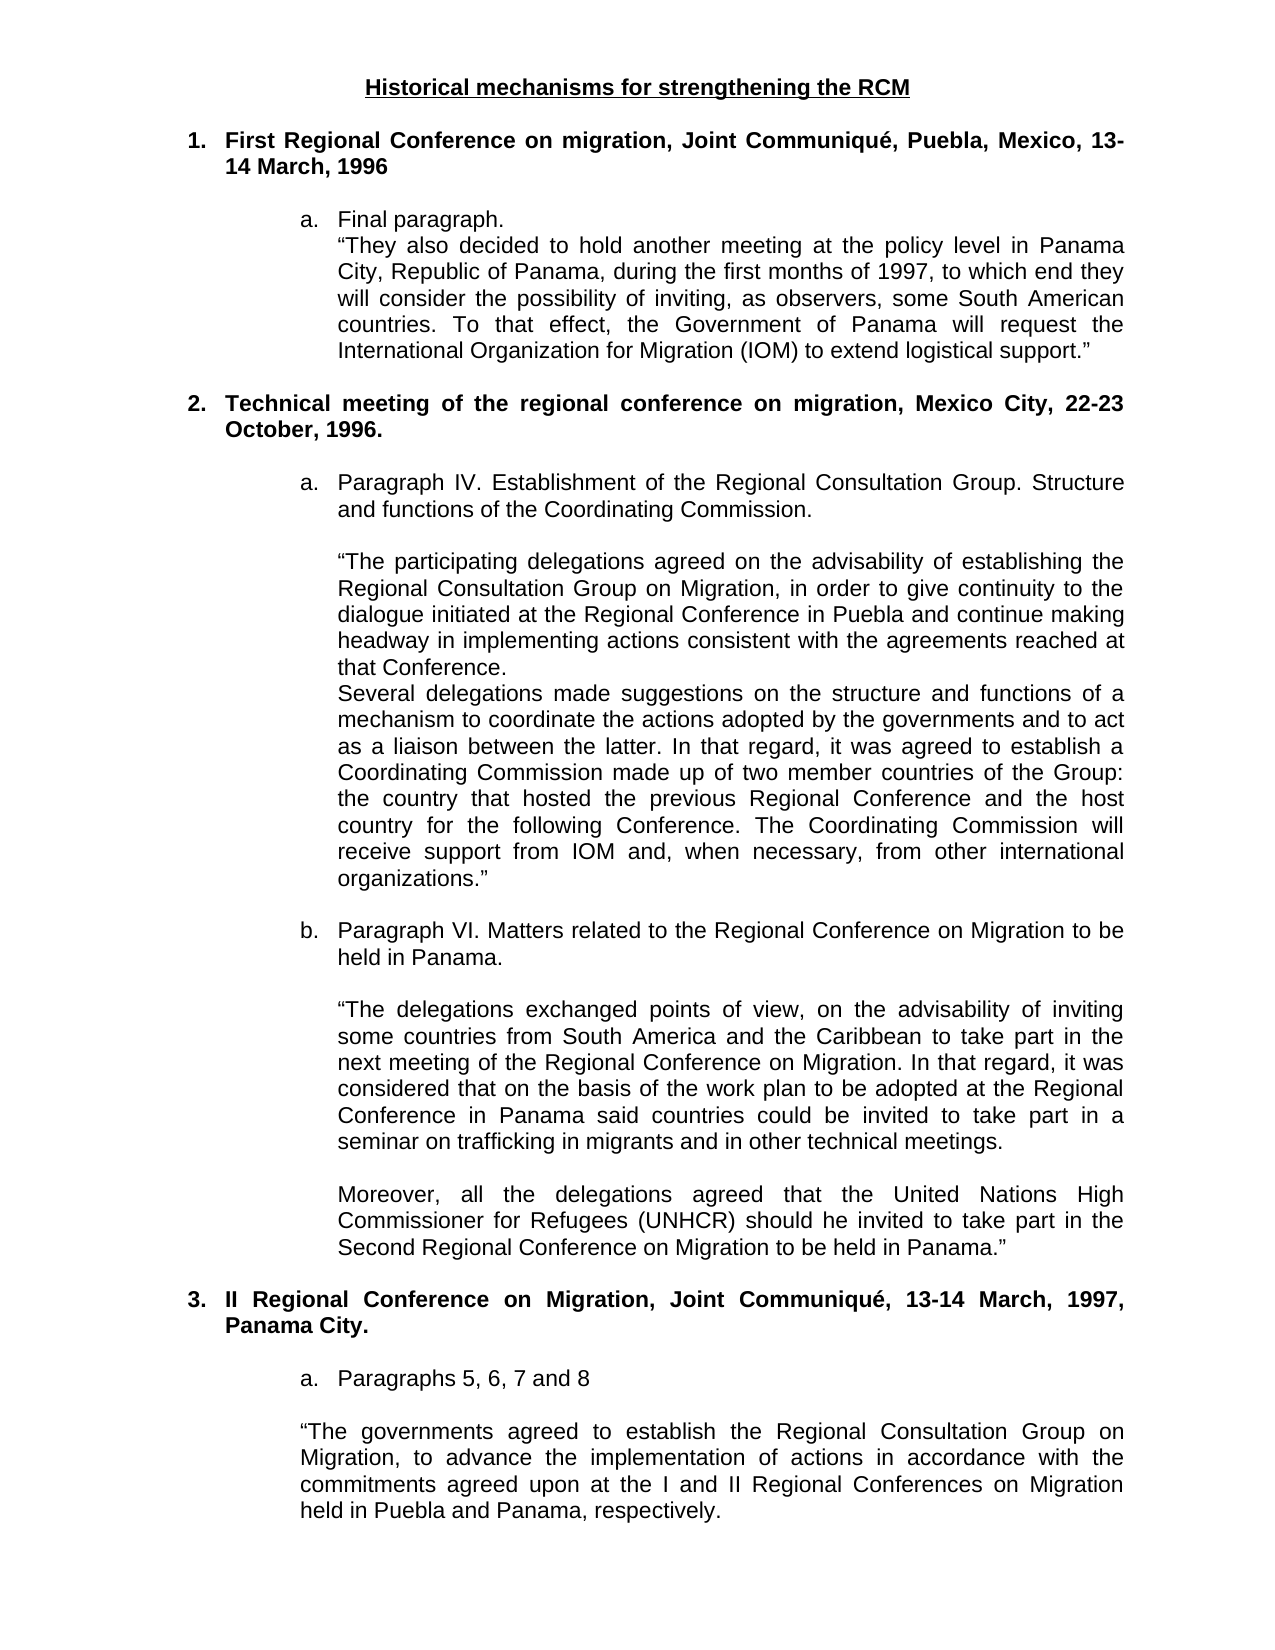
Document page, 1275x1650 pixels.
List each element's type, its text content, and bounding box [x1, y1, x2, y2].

text “The governments agreed to establish the Regional Consultation Group on Migration, to advance the implementation of actions in accordance with the commitments agreed upon at the I and II Regional Conferences on Migration held in Puebla and Panama, respectively. [300, 1418, 1125, 1523]
text Moreover, all the delegations agreed that the United Nations High Commissioner for Refugees (UNHCR) should he invited to take part in the Second Regional Conference on Migration to be held in Panama.” [337, 1181, 1125, 1260]
list Paragraphs 5, 6, 7 and 8 [300, 1365, 1125, 1392]
list Paragraph VI. Matters related to the Regional Conference on Migration to be held in Panama. [300, 917, 1125, 970]
text “The participating delegations agreed on the advisability of establishing the Regional Consultation Group on Migration, in order to give continuity to the dialogue initiated at the Regional Conference in Puebla and continue making headway in implementing actions consistent with the agreements reached at that Conference. [337, 548, 1125, 680]
list Paragraph IV. Establishment of the Regional Consultation Group. Structure and functions of the Coordinating Commission. [300, 469, 1125, 522]
list First Regional Conference on migration, Joint Communiqué, Puebla, Mexico, 13-14 March, 1996 [187, 127, 1125, 179]
list II Regional Conference on Migration, Joint Communiqué, 13-14 March, 1997, Panama City. [187, 1286, 1125, 1339]
list Final paragraph. [300, 206, 1125, 232]
text Several delegations made suggestions on the structure and functions of a mechanism to coordinate the actions adopted by the governments and to act as a liaison between the latter. In that regard, it was agreed to establish a Coordinating Commission made up of two member countries of the Group: the country that hosted the previous Regional Conference and the host country for the following Conference. The Coordinating Commission will receive support from IOM and, when necessary, from other international organizations.” [337, 680, 1125, 891]
list Technical meeting of the regional conference on migration, Mexico City, 22-23 October, 1996. [187, 390, 1125, 443]
text Historical mechanisms for strengthening the RCM [150, 74, 1125, 100]
text “The delegations exchanged points of view, on the advisability of inviting some countries from South America and the Caribbean to take part in the next meeting of the Regional Conference on Migration. In that regard, it was considered that on the basis of the work plan to be adopted at the Regional Conference in Panama said countries could be invited to take part in a seminar on trafficking in migrants and in other technical meetings. [337, 996, 1125, 1154]
list “They also decided to hold another meeting at the policy level in Panama City, Republic of Panama, during the first months of 1997, to which end they will consider the possibility of inviting, as observers, some South American countries. To that effect, the Government of Panama will request the International Organization for Migration (IOM) to extend logistical support.” [337, 232, 1125, 364]
